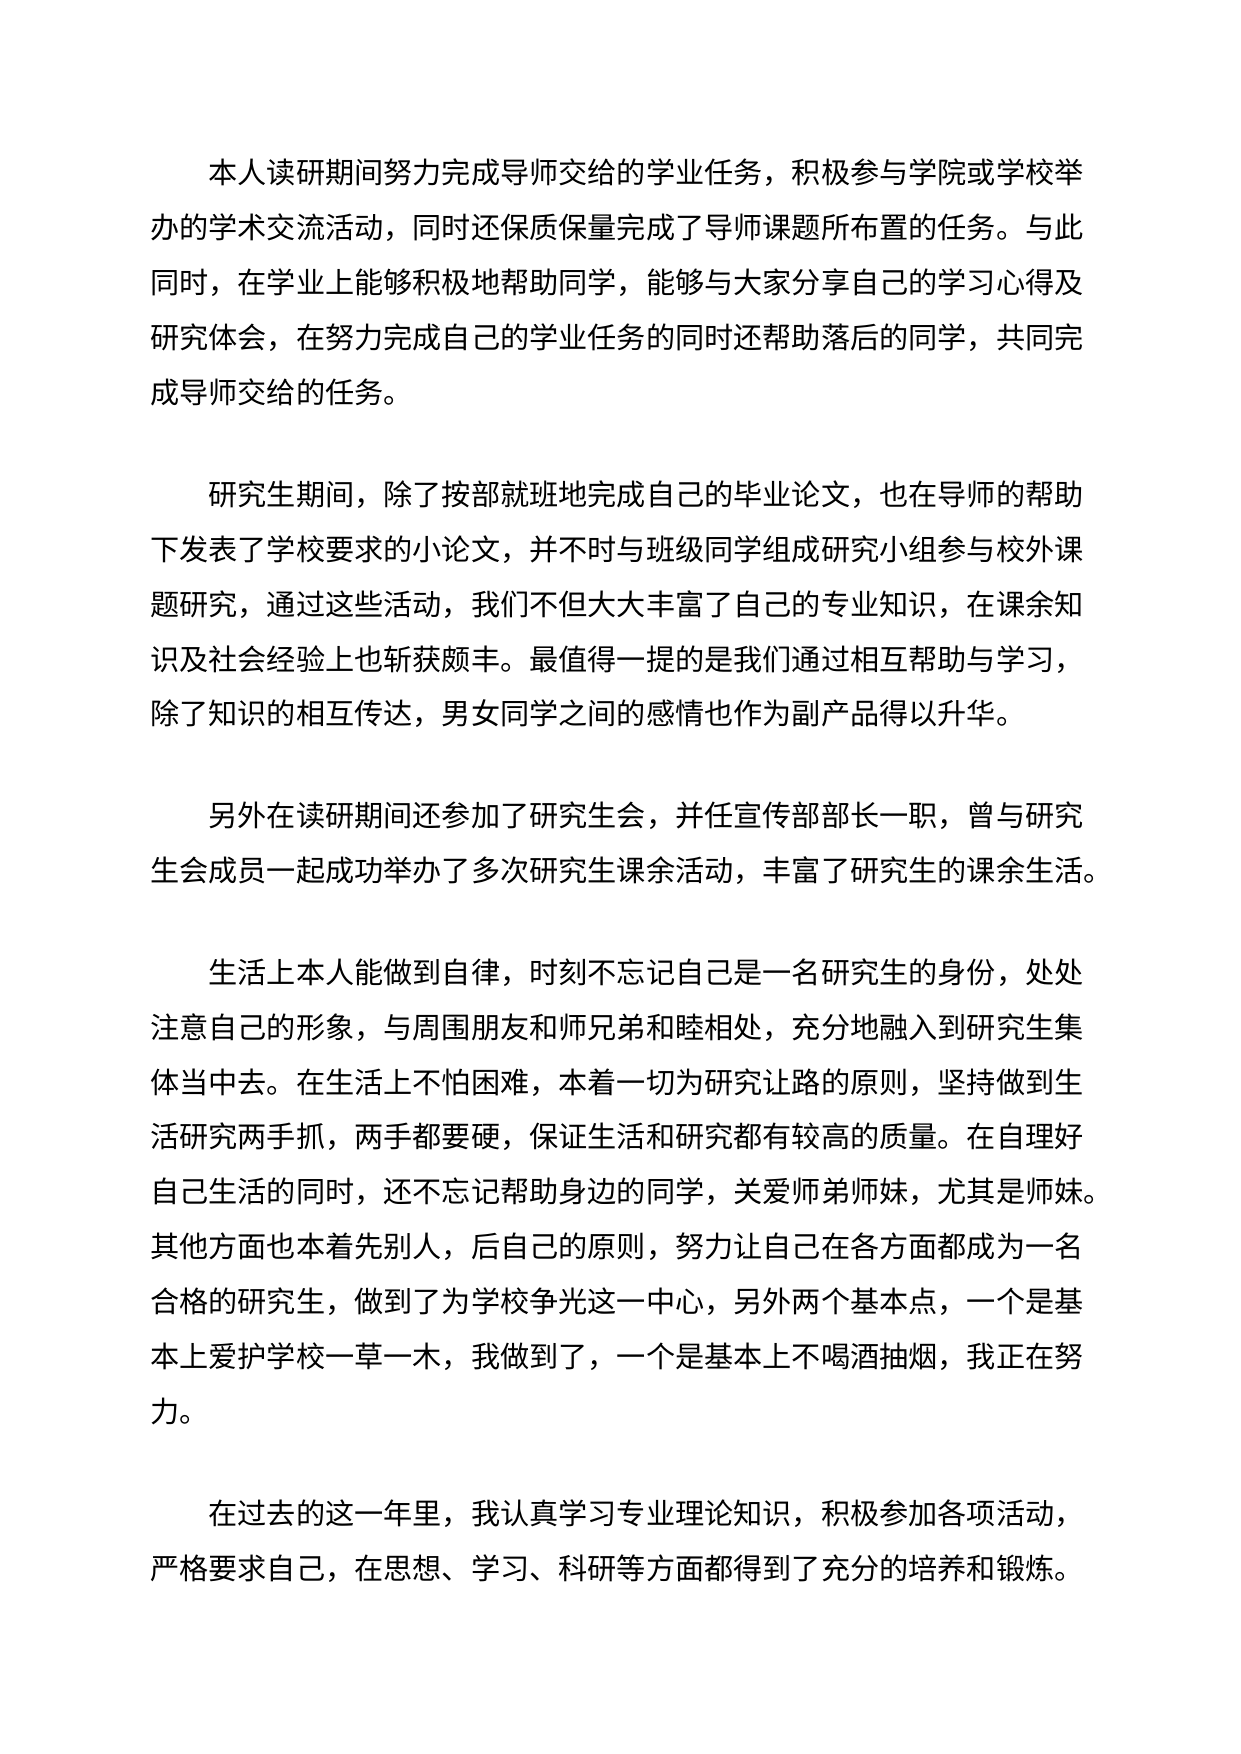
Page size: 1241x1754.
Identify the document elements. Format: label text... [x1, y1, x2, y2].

text 生活上本人能做到自律，时刻不忘记自己是一名研究生的身份，处处注意自己的形象，与周围朋友和师兄弟和睦相处，充分地融入到研究生集体当中去。在生活上不怕困难，本着一切为研究让路的原则，坚持做到生活研究两手抓，两手都要硬，保证生活和研究都有较高的质量。在自理好自己生活的同时，还不忘记帮助身边的同学，关爱师弟师妹，尤其是师妹。其他方面也本着先别人，后自己的原则，努力让自己在各方面都成为一名合格的研究生，做到了为学校争光这一中心，另外两个基本点，一个是基本上爱护学校一草一木，我做到了，一个是基本上不喝酒抽烟，我正在努力。 [150, 949, 1090, 1431]
text 另外在读研期间还参加了研究生会，并任宣传部部长一职，曾与研究生会成员一起成功举办了多次研究生课余活动，丰富了研究生的课余生活。 [150, 793, 1090, 890]
text 研究生期间，除了按部就班地完成自己的毕业论文，也在导师的帮助下发表了学校要求的小论文，并不时与班级同学组成研究小组参与校外课题研究，通过这些活动，我们不但大大丰富了自己的专业知识，在课余知识及社会经验上也斩获颇丰。最值得一提的是我们通过相互帮助与学习，除了知识的相互传达，男女同学之间的感情也作为副产品得以升华。 [150, 471, 1090, 733]
text 本人读研期间努力完成导师交给的学业任务，积极参与学院或学校举办的学术交流活动，同时还保质保量完成了导师课题所布置的任务。与此同时，在学业上能够积极地帮助同学，能够与大家分享自己的学习心得及研究体会，在努力完成自己的学业任务的同时还帮助落后的同学，共同完成导师交给的任务。 [150, 150, 1090, 412]
text 在过去的这一年里，我认真学习专业理论知识，积极参加各项活动，严格要求自己，在思想、学习、科研等方面都得到了充分的培养和锻炼。 [150, 1490, 1090, 1587]
